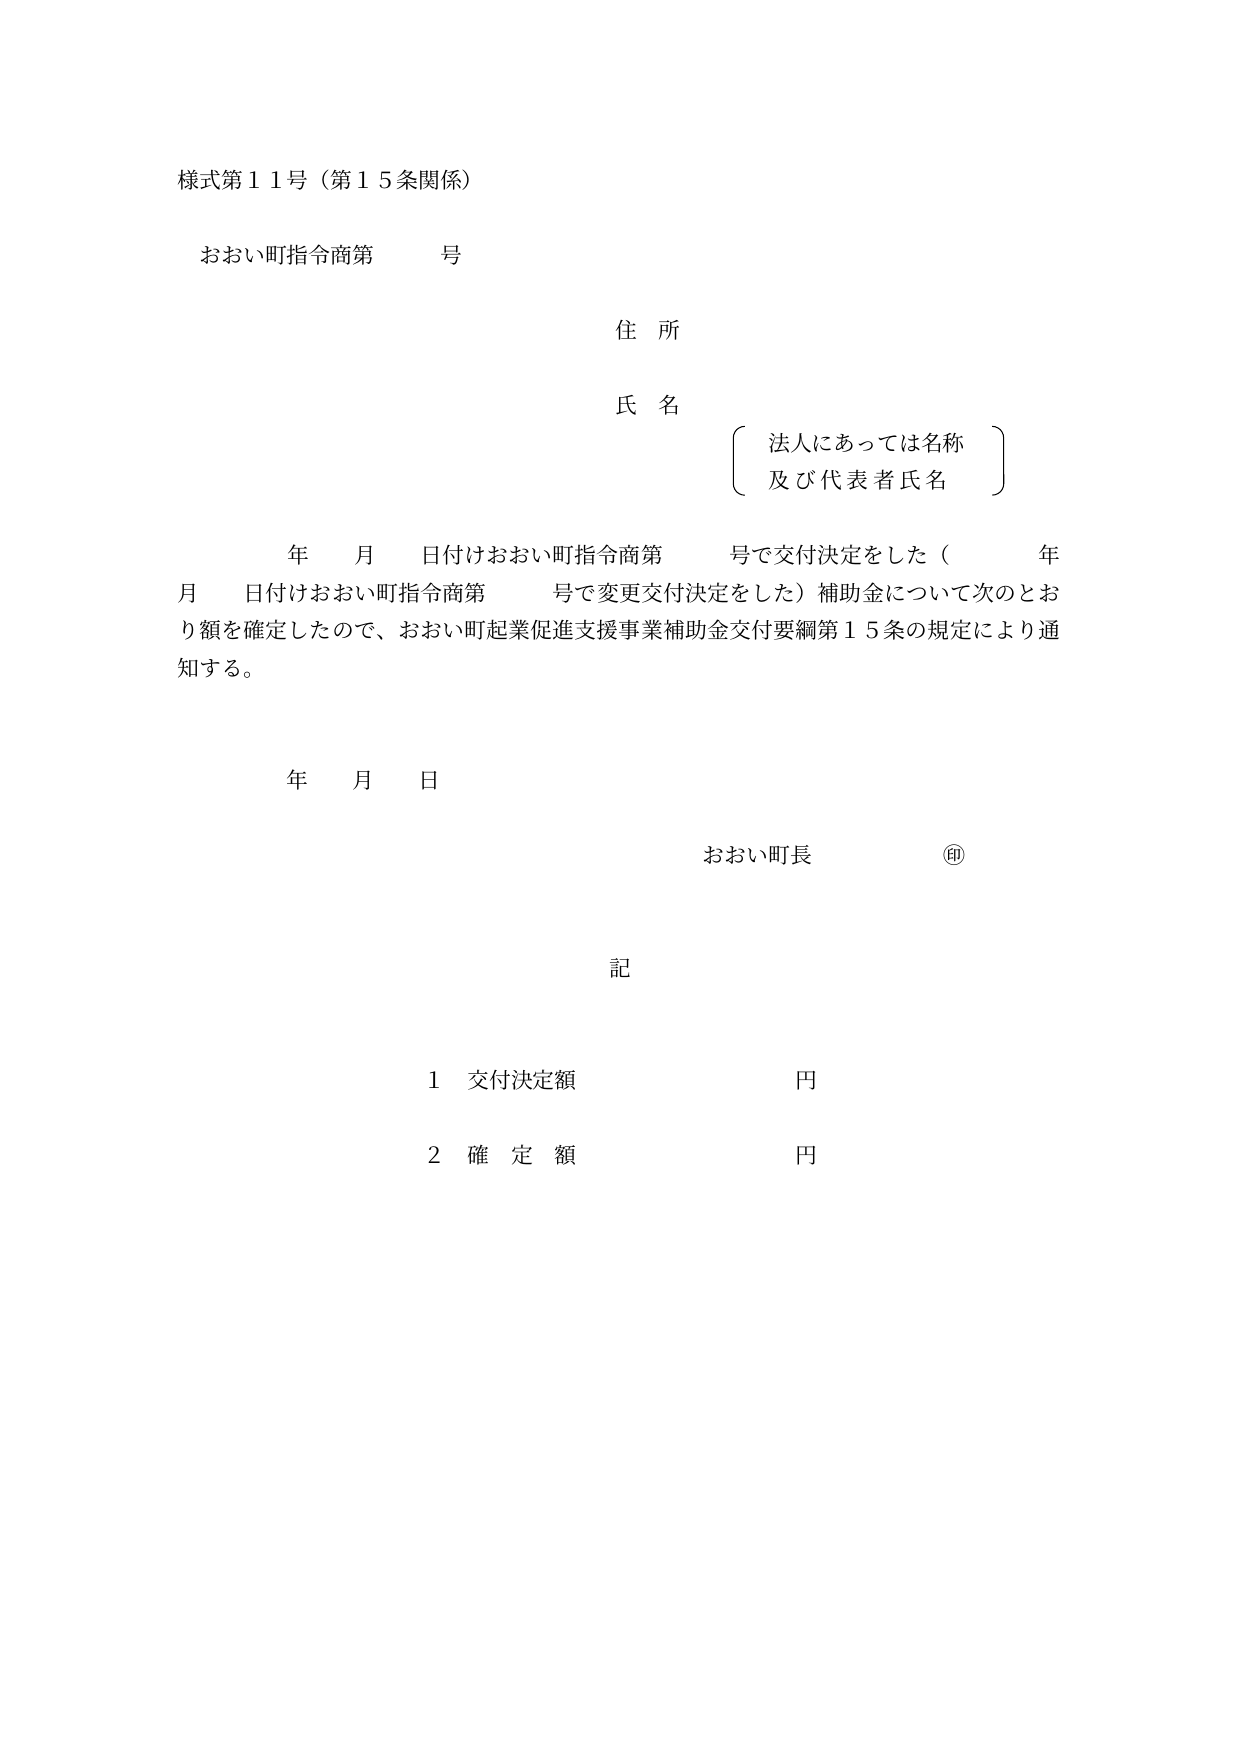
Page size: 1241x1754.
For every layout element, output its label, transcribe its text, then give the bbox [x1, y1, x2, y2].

text 及び代表者氏名 [177, 461, 1063, 498]
text 年 月 日付けおおい町指令商第 号で交付決定をした（ 年 月 日付けおおい町指令商第 号で変更交付決定をした）補助金について次のとおり額を確定したので、おおい町起業促進支援事業補助金交付要綱第１５条の規定により通知する。 [177, 536, 1063, 686]
text おおい町長 ㊞ [177, 836, 1063, 873]
text 年 月 日 [177, 761, 1063, 798]
text 氏 名 [177, 386, 1063, 423]
text 記 [177, 948, 1063, 986]
text １ 交付決定額 円 [177, 1061, 1063, 1098]
text おおい町指令商第 号 [177, 236, 1063, 273]
text 住 所 [177, 311, 1063, 348]
text ２ 確 定 額 円 [177, 1136, 1063, 1173]
text 法人にあっては名称 [177, 423, 1063, 461]
text 様式第１１号（第１５条関係） [177, 161, 1063, 198]
